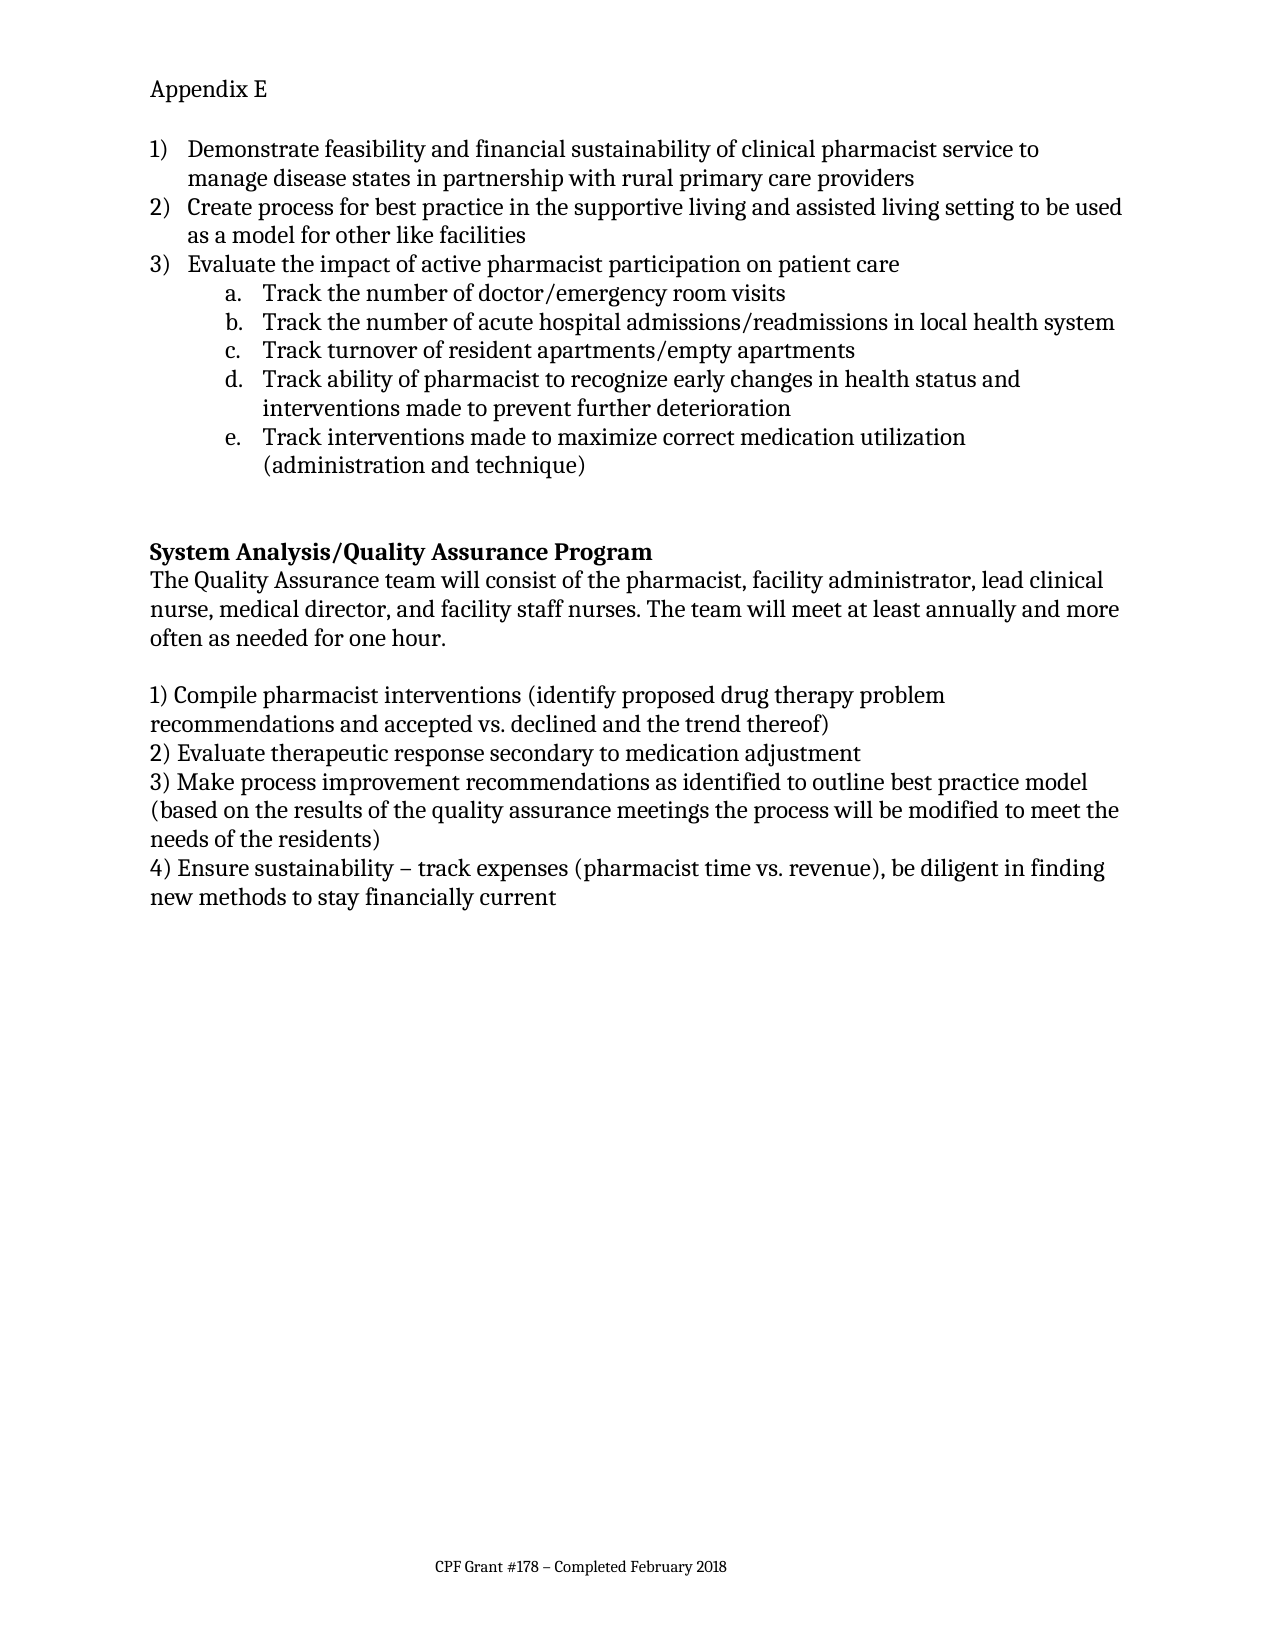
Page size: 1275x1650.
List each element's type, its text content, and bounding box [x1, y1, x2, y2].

list Track ability of pharmacist to recognize early changes in health status and interventions made to prevent further deterioration [225, 365, 1125, 422]
list Track turnover of resident apartments/empty apartments [225, 336, 1125, 365]
list Track the number of acute hospital admissions/readmissions in local health system [225, 307, 1125, 336]
text 1) Compile pharmacist interventions (identify proposed drug therapy problem recommendations and accepted vs. declined and the trend thereof) [150, 652, 1125, 739]
list Track interventions made to maximize correct medication utilization (administration and technique) [225, 422, 1125, 480]
list Create process for best practice in the supportive living and assisted living setting to be used as a model for other like facilities [150, 192, 1125, 250]
list Track the number of doctor/emergency room visits [225, 279, 1125, 307]
text 2) Evaluate therapeutic response secondary to medication adjustment [150, 739, 1125, 767]
list Evaluate the impact of active pharmacist participation on patient care [150, 250, 1125, 279]
text 4) Ensure sustainability – track expenses (pharmacist time vs. revenue), be diligent in finding new methods to stay financially current [150, 854, 1125, 911]
list Demonstrate feasibility and financial sustainability of clinical pharmacist service to manage disease states in partnership with rural primary care providers [150, 135, 1125, 192]
text The Quality Assurance team will consist of the pharmacist, facility administrator, lead clinical nurse, medical director, and facility staff nurses. The team will meet at least annually and more often as needed for one hour. [150, 566, 1125, 652]
text 3) Make process improvement recommendations as identified to outline best practice model (based on the results of the quality assurance meetings the process will be modified to meet the needs of the residents) [150, 767, 1125, 854]
text System Analysis/Quality Assurance Program [150, 537, 1125, 566]
